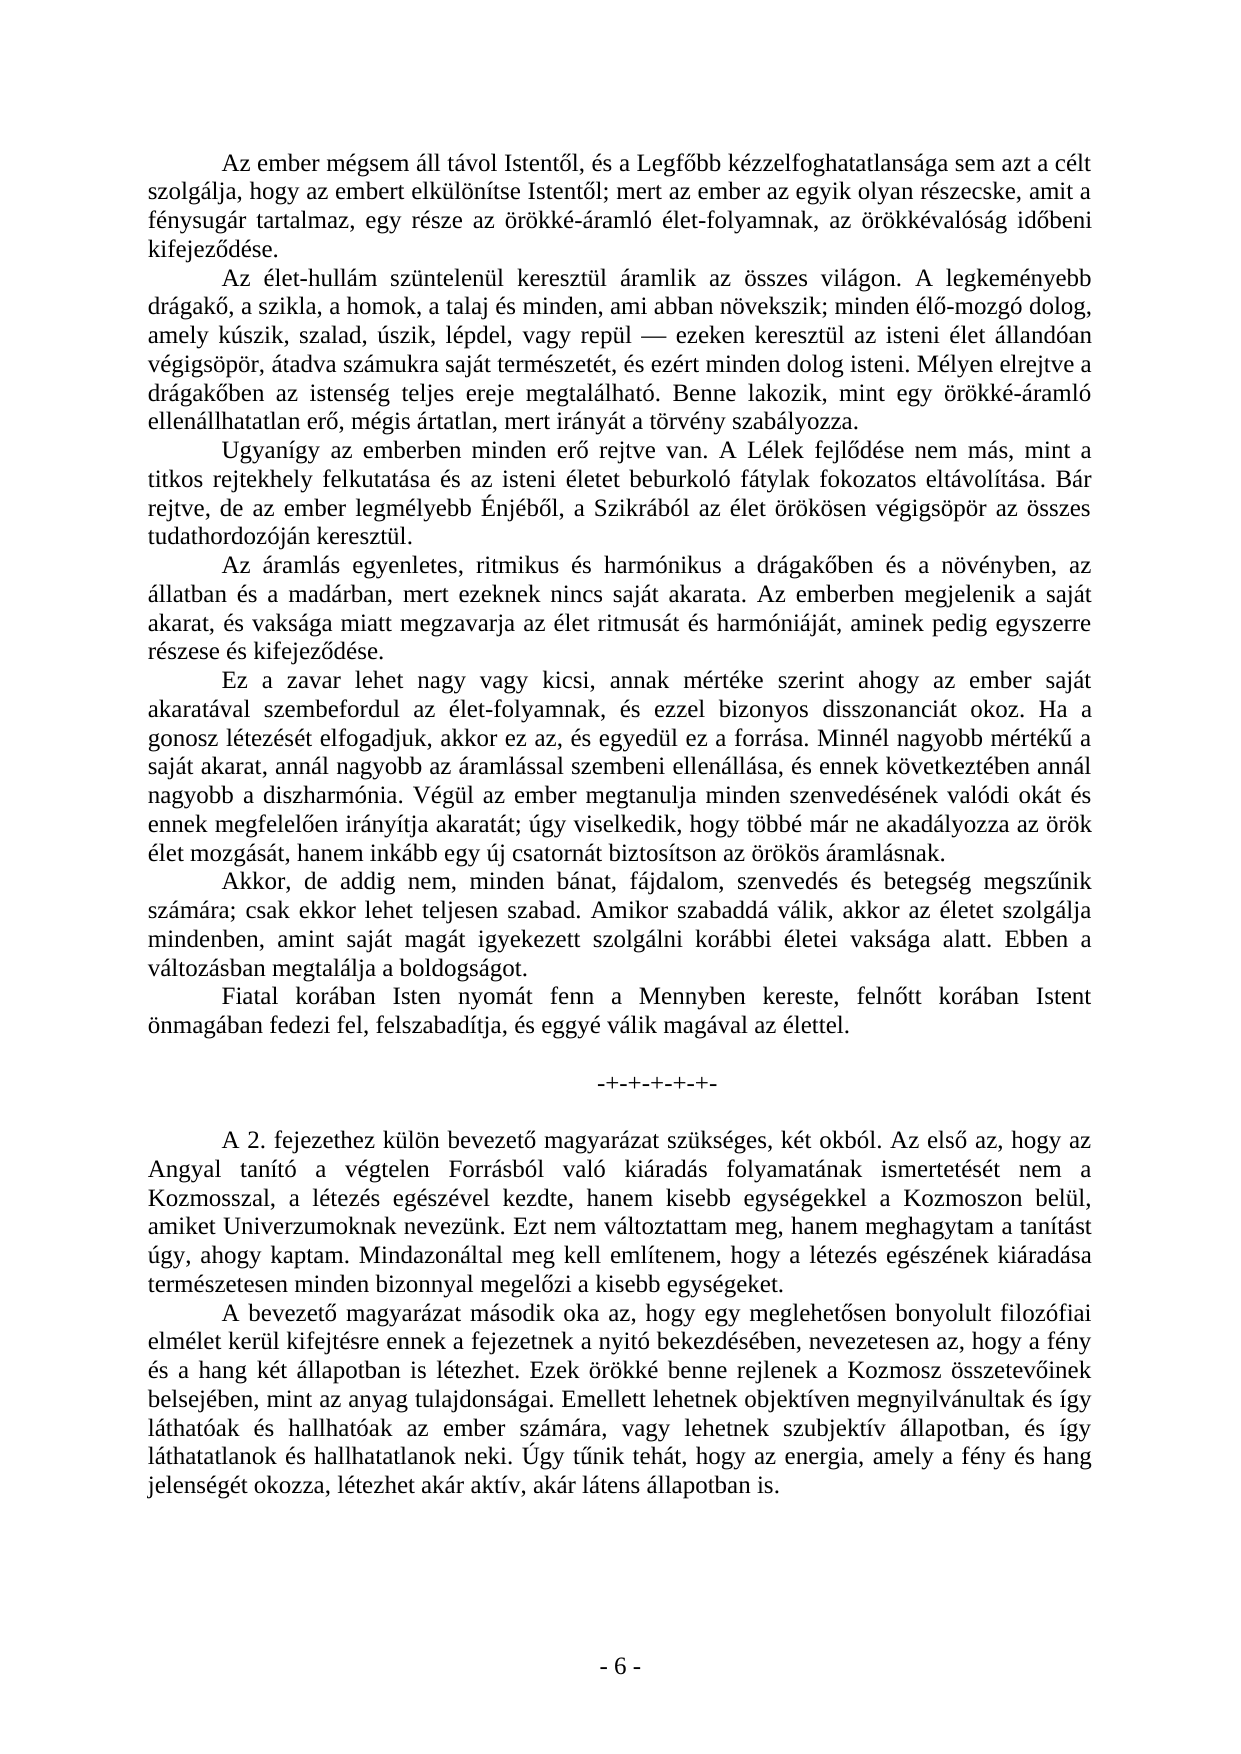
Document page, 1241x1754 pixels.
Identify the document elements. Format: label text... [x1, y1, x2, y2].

text Ugyanígy az emberben minden erő rejtve van. A Lélek fejlődése nem más, mint a titkos rejtekhely felkutatása és az isteni életet beburkoló fátylak fokozatos eltávolítása. Bár rejtve, de az ember legmélyebb Énjéből, a Szikrából az élet örökösen végigsöpör az összes tudathordozóján keresztül. [148, 435, 1093, 550]
text Ez a zavar lehet nagy vagy kicsi, annak mértéke szerint ahogy az ember saját akaratával szembefordul az élet-folyamnak, és ezzel bizonyos disszonanciát okoz. Ha a gonosz létezését elfogadjuk, akkor ez az, és egyedül ez a forrása. Minnél nagyobb mértékű a saját akarat, annál nagyobb az áramlással szembeni ellenállása, és ennek következtében annál nagyobb a diszharmónia. Végül az ember megtanulja minden szenvedésének valódi okát és ennek megfelelően irányítja akaratát; úgy viselkedik, hogy többé már ne akadályozza az örök élet mozgását, hanem inkább egy új csatornát biztosítson az örökös áramlásnak. [148, 665, 1093, 866]
text Akkor, de addig nem, minden bánat, fájdalom, szenvedés és betegség megszűnik számára; csak ekkor lehet teljesen szabad. Amikor szabaddá válik, akkor az életet szolgálja mindenben, amint saját magát igyekezett szolgálni korábbi életei vaksága alatt. Ebben a változásban megtalálja a boldogságot. [148, 866, 1093, 981]
text A bevezető magyarázat második oka az, hogy egy meglehetősen bonyolult filozófiai elmélet kerül kifejtésre ennek a fejezetnek a nyitó bekezdésében, nevezetesen az, hogy a fény és a hang két állapotban is létezhet. Ezek örökké benne rejlenek a Kozmosz összetevőinek belsejében, mint az anyag tulajdonságai. Emellett lehetnek objektíven megnyilvánultak és így láthatóak és hallhatóak az ember számára, vagy lehetnek szubjektív állapotban, és így láthatatlanok és hallhatatlanok neki. Úgy tűnik tehát, hogy az energia, amely a fény és hang jelenségét okozza, létezhet akár aktív, akár látens állapotban is. [148, 1298, 1093, 1499]
text -+-+-+-+-+- [148, 1068, 1093, 1096]
text Fiatal korában Isten nyomát fenn a Mennyben kereste, felnőtt korában Istent önmagában fedezi fel, felszabadítja, és eggyé válik magával az élettel. [148, 981, 1093, 1039]
text Az ember mégsem áll távol Istentől, és a Legfőbb kézzelfoghatatlansága sem azt a célt szolgálja, hogy az embert elkülönítse Istentől; mert az ember az egyik olyan részecske, amit a fénysugár tartalmaz, egy része az örökké-áramló élet-folyamnak, az örökkévalóság időbeni kifejeződése. [148, 148, 1093, 263]
text Az élet-hullám szüntelenül keresztül áramlik az összes világon. A legkeményebb drágakő, a szikla, a homok, a talaj és minden, ami abban növekszik; minden élő-mozgó dolog, amely kúszik, szalad, úszik, lépdel, vagy repül — ezeken keresztül az isteni élet állandóan végigsöpör, átadva számukra saját természetét, és ezért minden dolog isteni. Mélyen elrejtve a drágakőben az istenség teljes ereje megtalálható. Benne lakozik, mint egy örökké-áramló ellenállhatatlan erő, mégis ártatlan, mert irányát a törvény szabályozza. [148, 263, 1093, 435]
text A 2. fejezethez külön bevezető magyarázat szükséges, két okból. Az első az, hogy az Angyal tanító a végtelen Forrásból való kiáradás folyamatának ismertetését nem a Kozmosszal, a létezés egészével kezdte, hanem kisebb egységekkel a Kozmoszon belül, amiket Univerzumoknak nevezünk. Ezt nem változtattam meg, hanem meghagytam a tanítást úgy, ahogy kaptam. Mindazonáltal meg kell említenem, hogy a létezés egészének kiáradása természetesen minden bizonnyal megelőzi a kisebb egységeket. [148, 1125, 1093, 1298]
text Az áramlás egyenletes, ritmikus és harmónikus a drágakőben és a növényben, az állatban és a madárban, mert ezeknek nincs saját akarata. Az emberben megjelenik a saját akarat, és vaksága miatt megzavarja az élet ritmusát és harmóniáját, aminek pedig egyszerre részese és kifejeződése. [148, 550, 1093, 665]
